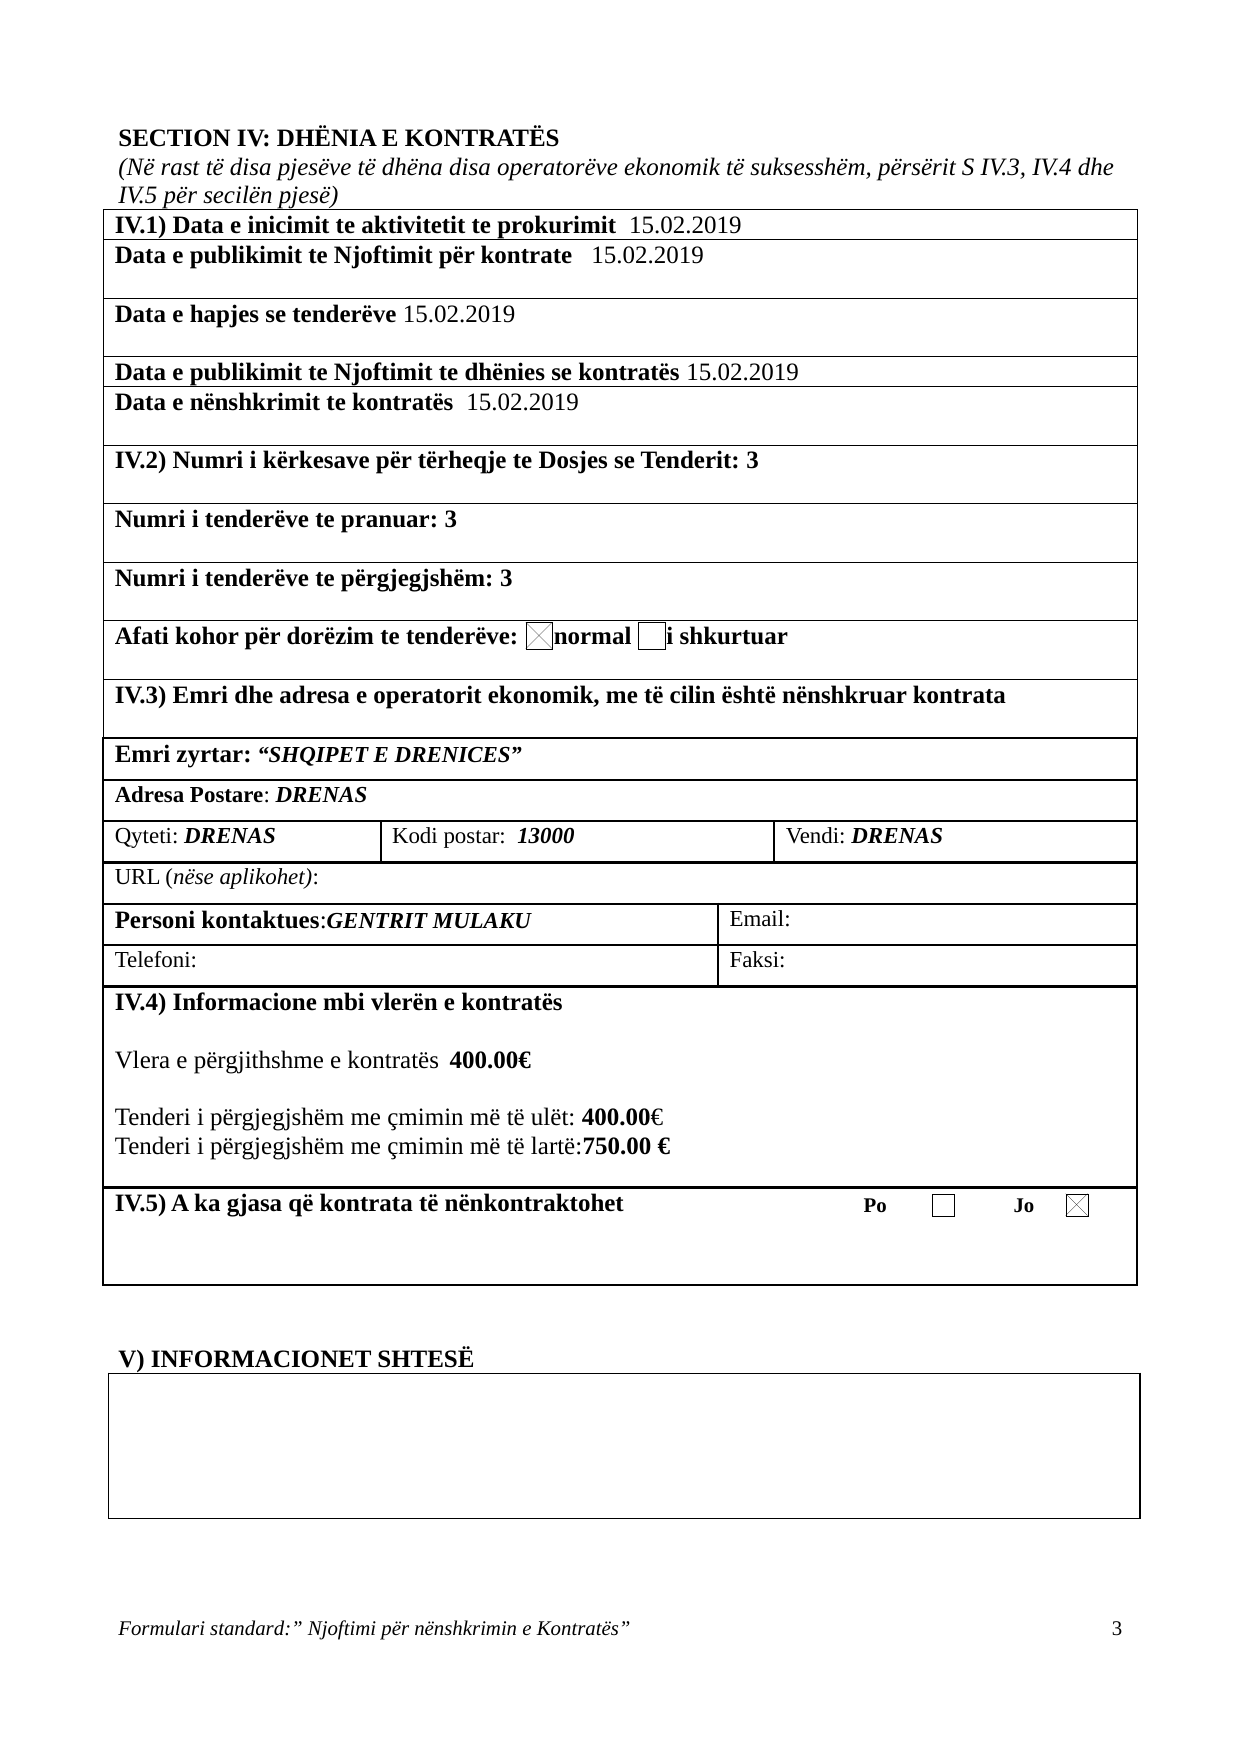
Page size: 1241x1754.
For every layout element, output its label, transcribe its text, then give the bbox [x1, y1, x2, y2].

table_cell Emri zyrtar: “SHQIPET E DRENICES” [104, 739, 1136, 779]
table_cell Data e nënshkrimit te kontratës 15.02.2019 [104, 387, 1137, 444]
table_cell IV.2) Numri i kërkesave për tërheqje te Dosjes se Tenderit: 3 [104, 446, 1137, 503]
table_cell Faksi: [719, 946, 1136, 985]
table_cell Email: [719, 905, 1136, 944]
table_cell Data e hapjes se tenderëve 15.02.2019 [104, 299, 1137, 356]
table_cell Afati kohor për dorëzim te tenderëve: normal i shkurtuar [104, 621, 1137, 679]
table_cell Numri i tenderëve te pranuar: 3 [104, 504, 1137, 562]
table_cell IV.4) Informacione mbi vlerën e kontratës Vlera e përgjithshme e kontratës 400.00€ Tenderi i përgjegjshëm me çmimin më të ulët: 400.00€ Tenderi i përgjegjshëm me çmimin më të lartë:750.00 € [104, 988, 1136, 1186]
table_cell Data e publikimit te Njoftimit te dhënies se kontratës 15.02.2019 [104, 357, 1137, 386]
table_cell Qyteti: DRENAS [104, 822, 380, 861]
text (Në rast të disa pjesëve të dhëna disa operatorëve ekonomik të suksesshëm, përsërit S IV.3, IV.4 dhe IV.5 për secilën pjesë) [118, 152, 1122, 209]
table_cell Adresa Postare: DRENAS [104, 781, 1136, 820]
table_header [109, 1374, 1139, 1517]
text V) INFORMACIONET SHTESË [118, 1344, 1122, 1373]
table_cell URL (nëse aplikohet): [104, 864, 1136, 903]
table_cell Vendi: DRENAS [775, 822, 1136, 861]
table_cell Data e publikimit te Njoftimit për kontrate 15.02.2019 [104, 240, 1137, 298]
table_cell Personi kontaktues:GENTRIT MULAKU [104, 905, 717, 944]
table_cell Numri i tenderëve te përgjegjshëm: 3 [104, 563, 1137, 620]
text SECTION IV: DHËNIA E KONTRATËS [118, 123, 1122, 152]
table_cell Telefoni: [104, 946, 717, 985]
table_header IV.1) Data e inicimit te aktivitetit te prokurimit 15.02.2019 [104, 210, 1137, 239]
table_cell Kodi postar: 13000 [382, 822, 773, 861]
table_cell IV.5) A ka gjasa që kontrata të nënkontraktohet [104, 1189, 1136, 1284]
table_cell IV.3) Emri dhe adresa e operatorit ekonomik, me të cilin është nënshkruar kontrata [104, 680, 1137, 737]
